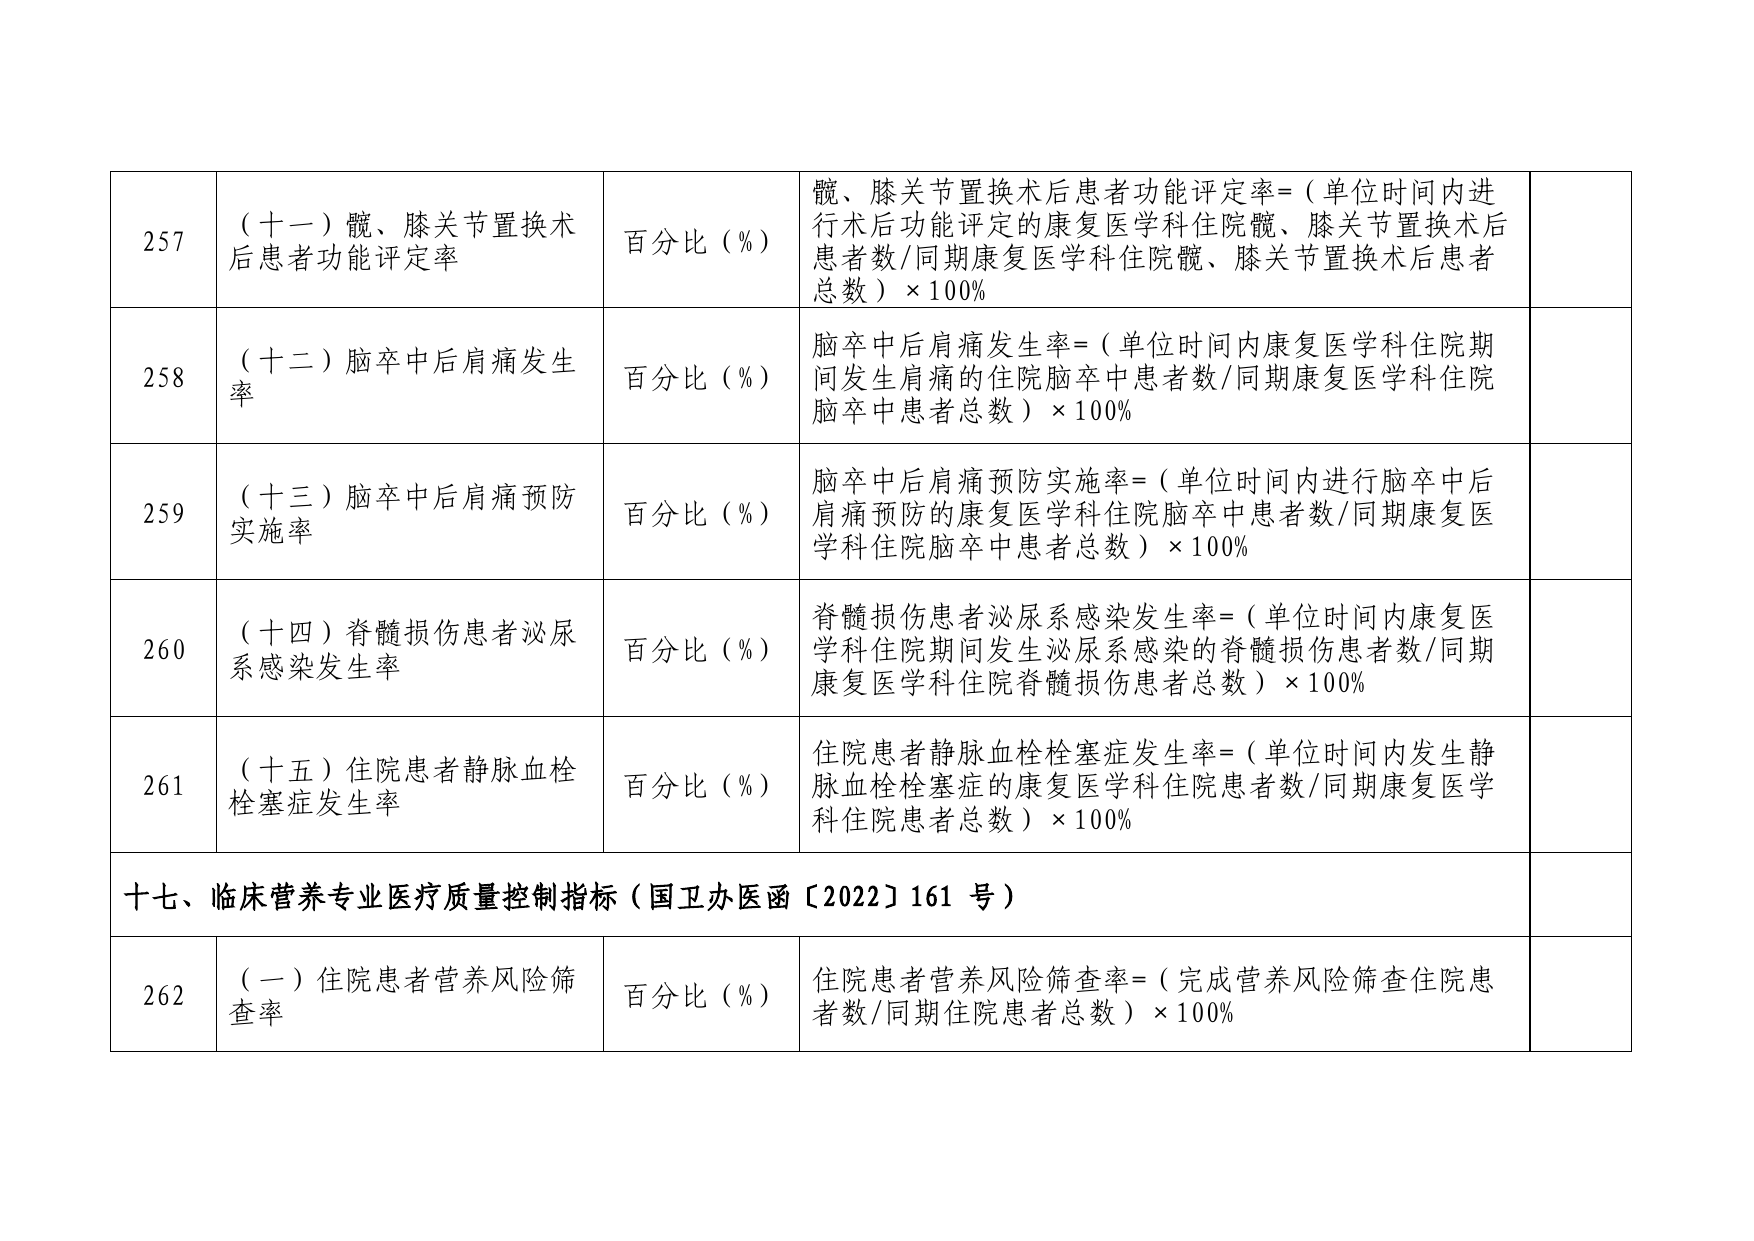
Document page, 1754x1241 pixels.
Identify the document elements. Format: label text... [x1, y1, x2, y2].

table_cell 十七、临床营养专业医疗质量控制指标（国卫办医函〔2022〕161 号） [111, 853, 1529, 936]
table_cell 百分比（%） [604, 308, 799, 443]
table_cell 262 [111, 937, 216, 1051]
table_cell 百分比（%） [604, 444, 799, 579]
table_cell 住院患者营养风险筛查率=（完成营养风险筛查住院患者数/同期住院患者总数）×100% [800, 937, 1529, 1051]
table_cell 脑卒中后肩痛发生率=（单位时间内康复医学科住院期间发生肩痛的住院脑卒中患者数/同期康复医学科住院脑卒中患者总数）×100% [800, 308, 1529, 443]
table_cell 百分比（%） [604, 580, 799, 716]
table_cell [1531, 308, 1631, 443]
table_cell （十三）脑卒中后肩痛预防实施率 [217, 444, 603, 579]
table_cell （十四）脊髓损伤患者泌尿系感染发生率 [217, 580, 603, 716]
table_cell 261 [111, 717, 216, 852]
table_cell 259 [111, 444, 216, 579]
table_cell 百分比（%） [604, 172, 799, 307]
table_cell 260 [111, 580, 216, 716]
table_cell [1531, 853, 1631, 936]
table_cell 百分比（%） [604, 937, 799, 1051]
table_cell 脑卒中后肩痛预防实施率=（单位时间内进行脑卒中后肩痛预防的康复医学科住院脑卒中患者数/同期康复医学科住院脑卒中患者总数）×100% [800, 444, 1529, 579]
table_cell 脊髓损伤患者泌尿系感染发生率=（单位时间内康复医学科住院期间发生泌尿系感染的脊髓损伤患者数/同期康复医学科住院脊髓损伤患者总数）×100% [800, 580, 1529, 716]
table_cell （一）住院患者营养风险筛查率 [217, 937, 603, 1051]
table_cell 髋、膝关节置换术后患者功能评定率=（单位时间内进行术后功能评定的康复医学科住院髋、膝关节置换术后患者数/同期康复医学科住院髋、膝关节置换术后患者总数）×100% [800, 172, 1529, 307]
table_cell （十一）髋、膝关节置换术后患者功能评定率 [217, 172, 603, 307]
table_cell 257 [111, 172, 216, 307]
table_cell （十五）住院患者静脉血栓栓塞症发生率 [217, 717, 603, 852]
table_cell [1531, 937, 1631, 1051]
table_cell [1531, 444, 1631, 579]
table_cell [1531, 717, 1631, 852]
table_cell [1531, 580, 1631, 716]
table_cell 住院患者静脉血栓栓塞症发生率=（单位时间内发生静脉血栓栓塞症的康复医学科住院患者数/同期康复医学科住院患者总数）×100% [800, 717, 1529, 852]
table_cell [1531, 172, 1631, 307]
table_cell 百分比（%） [604, 717, 799, 852]
table_cell 258 [111, 308, 216, 443]
table_cell （十二）脑卒中后肩痛发生率 [217, 308, 603, 443]
